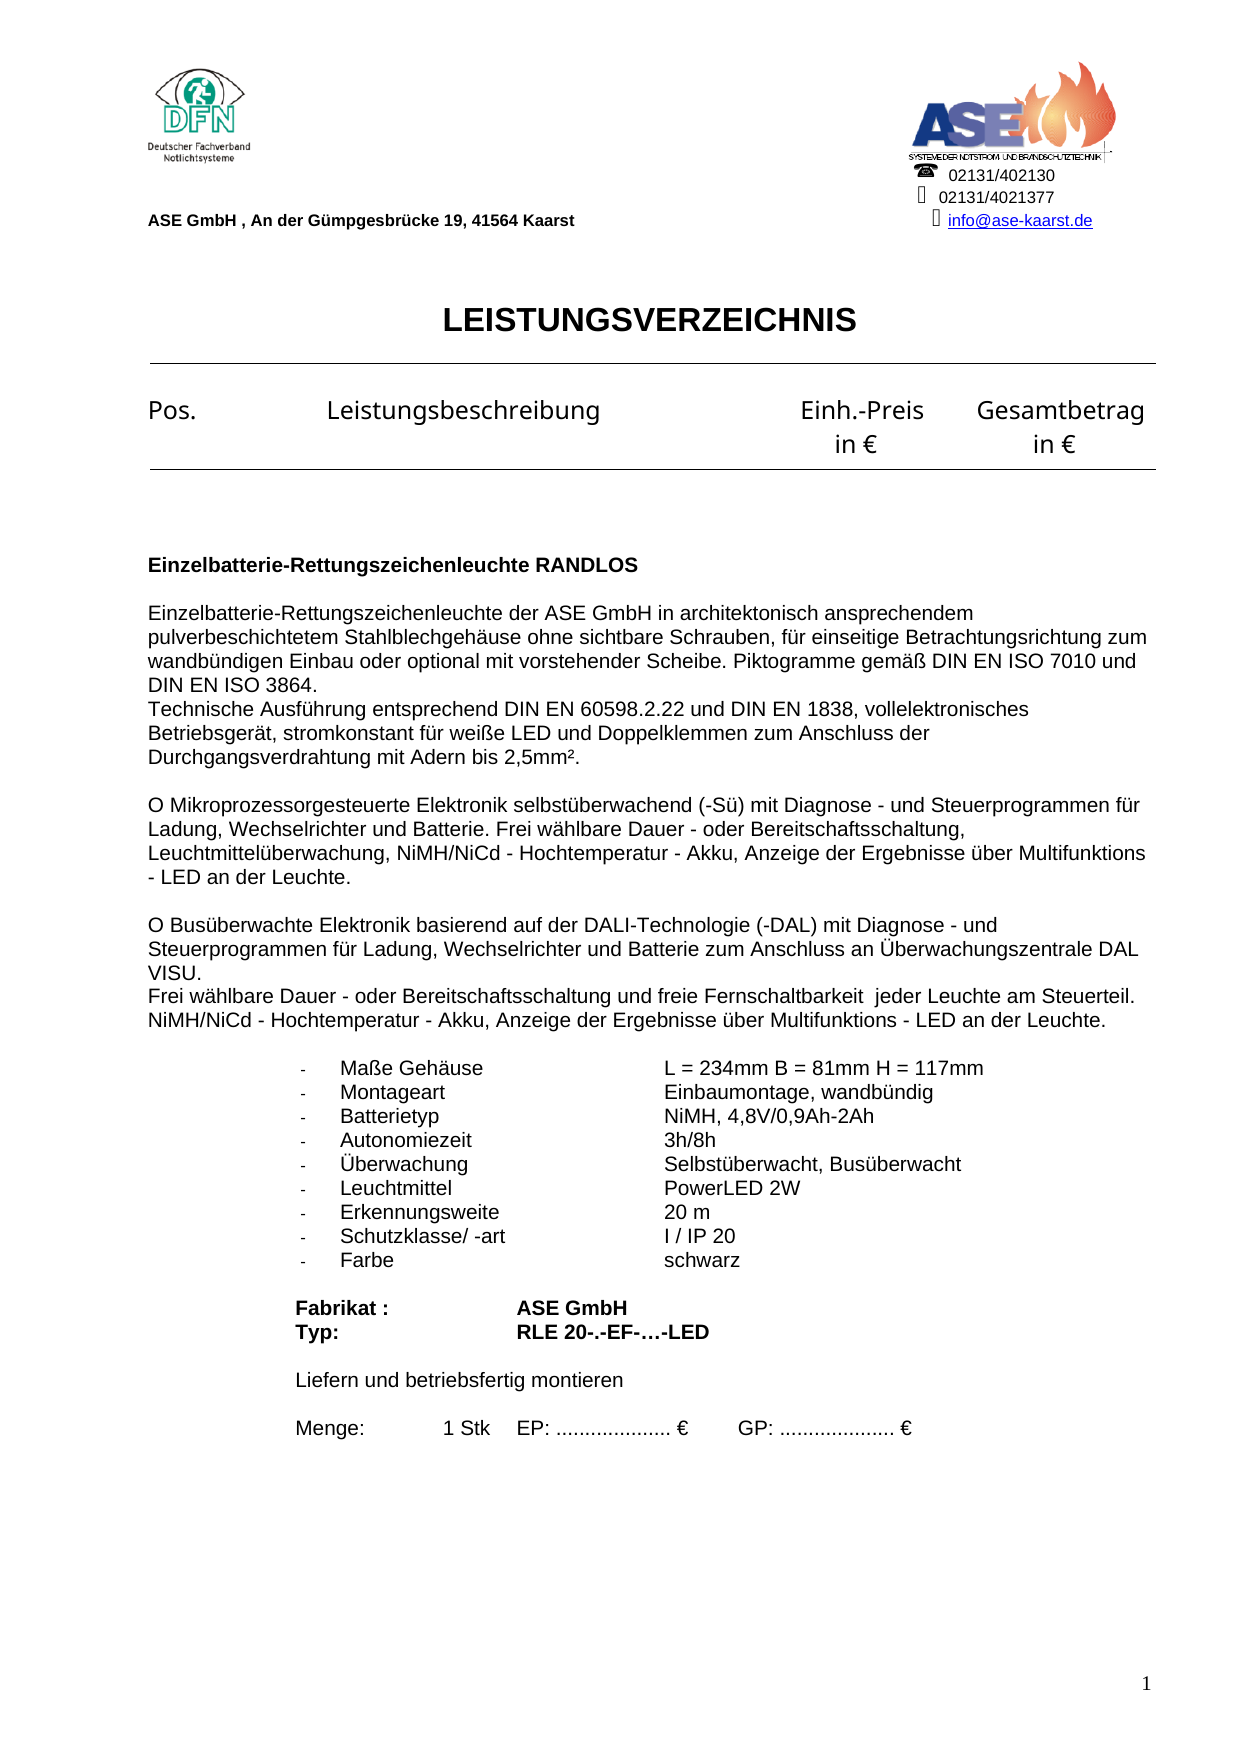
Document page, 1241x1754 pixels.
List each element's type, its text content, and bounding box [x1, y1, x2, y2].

text Liefern und betriebsfertig montieren [221, 1368, 1152, 1392]
text O Busüberwachte Elektronik basierend auf der DALI-Technologie (-DAL) mit Diagnose - und Steuerprogrammen für Ladung, Wechselrichter und Batterie zum Anschluss an Überwachungszentrale DAL VISU. [148, 912, 1152, 984]
list Erkennungsweite 20 m [300, 1200, 1152, 1224]
text O Mikroprozessorgesteuerte Elektronik selbstüberwachend (-Sü) mit Diagnose - und Steuerprogrammen für Ladung, Wechselrichter und Batterie. Frei wählbare Dauer - oder Bereitschaftsschaltung, Leuchtmittelüberwachung, NiMH/NiCd - Hochtemperatur - Akku, Anzeige der Ergebnisse über Multifunktions - LED an der Leuchte. [148, 793, 1152, 888]
text Einzelbatterie-Rettungszeichenleuchte RANDLOS [148, 553, 1122, 577]
list Überwachung Selbstüberwacht, Busüberwacht [300, 1152, 1152, 1176]
list Farbe schwarz [300, 1248, 1152, 1272]
list Leuchtmittel PowerLED 2W [300, 1176, 1152, 1200]
list Batterietyp NiMH, 4,8V/0,9Ah-2Ah [300, 1104, 1152, 1128]
subtitle LEISTUNGSVERZEICHNIS [148, 300, 1152, 338]
text Menge: 1 Stk EP: .................... € GP: .................... € [221, 1416, 1152, 1440]
list Autonomiezeit 3h/8h [300, 1128, 1152, 1152]
list Montageart Einbaumontage, wandbündig [300, 1080, 1152, 1104]
text Frei wählbare Dauer - oder Bereitschaftsschaltung und freie Fernschaltbarkeit jeder Leuchte am Steuerteil. [148, 984, 1152, 1008]
text Typ: RLE 20-.-EF-…-LED [221, 1320, 1152, 1344]
text Einzelbatterie-Rettungszeichenleuchte der ASE GmbH in architektonisch ansprechendem pulverbeschichtetem Stahlblechgehäuse ohne sichtbare Schrauben, für einseitige Betrachtungsrichtung zum wandbündigen Einbau oder optional mit vorstehender Scheibe. Piktogramme gemäß DIN EN ISO 7010 und DIN EN ISO 3864. [148, 601, 1152, 697]
text Technische Ausführung entsprechend DIN EN 60598.2.22 und DIN EN 1838, vollelektronisches Betriebsgerät, stromkonstant für weiße LED und Doppelklemmen zum Anschluss der Durchgangsverdrahtung mit Adern bis 2,5mm². [148, 697, 1152, 769]
list Maße Gehäuse L = 234mm B = 81mm H = 117mm [300, 1056, 1152, 1080]
subtitle Pos. Leistungsbeschreibung Einh.-Preis Gesamtbetrag in € in € [148, 393, 1152, 461]
text NiMH/NiCd - Hochtemperatur - Akku, Anzeige der Ergebnisse über Multifunktions - LED an der Leuchte. [148, 1008, 1152, 1032]
text Fabrikat : ASE GmbH [221, 1296, 1152, 1320]
list Schutzklasse/ -art I / IP 20 [300, 1224, 1152, 1248]
